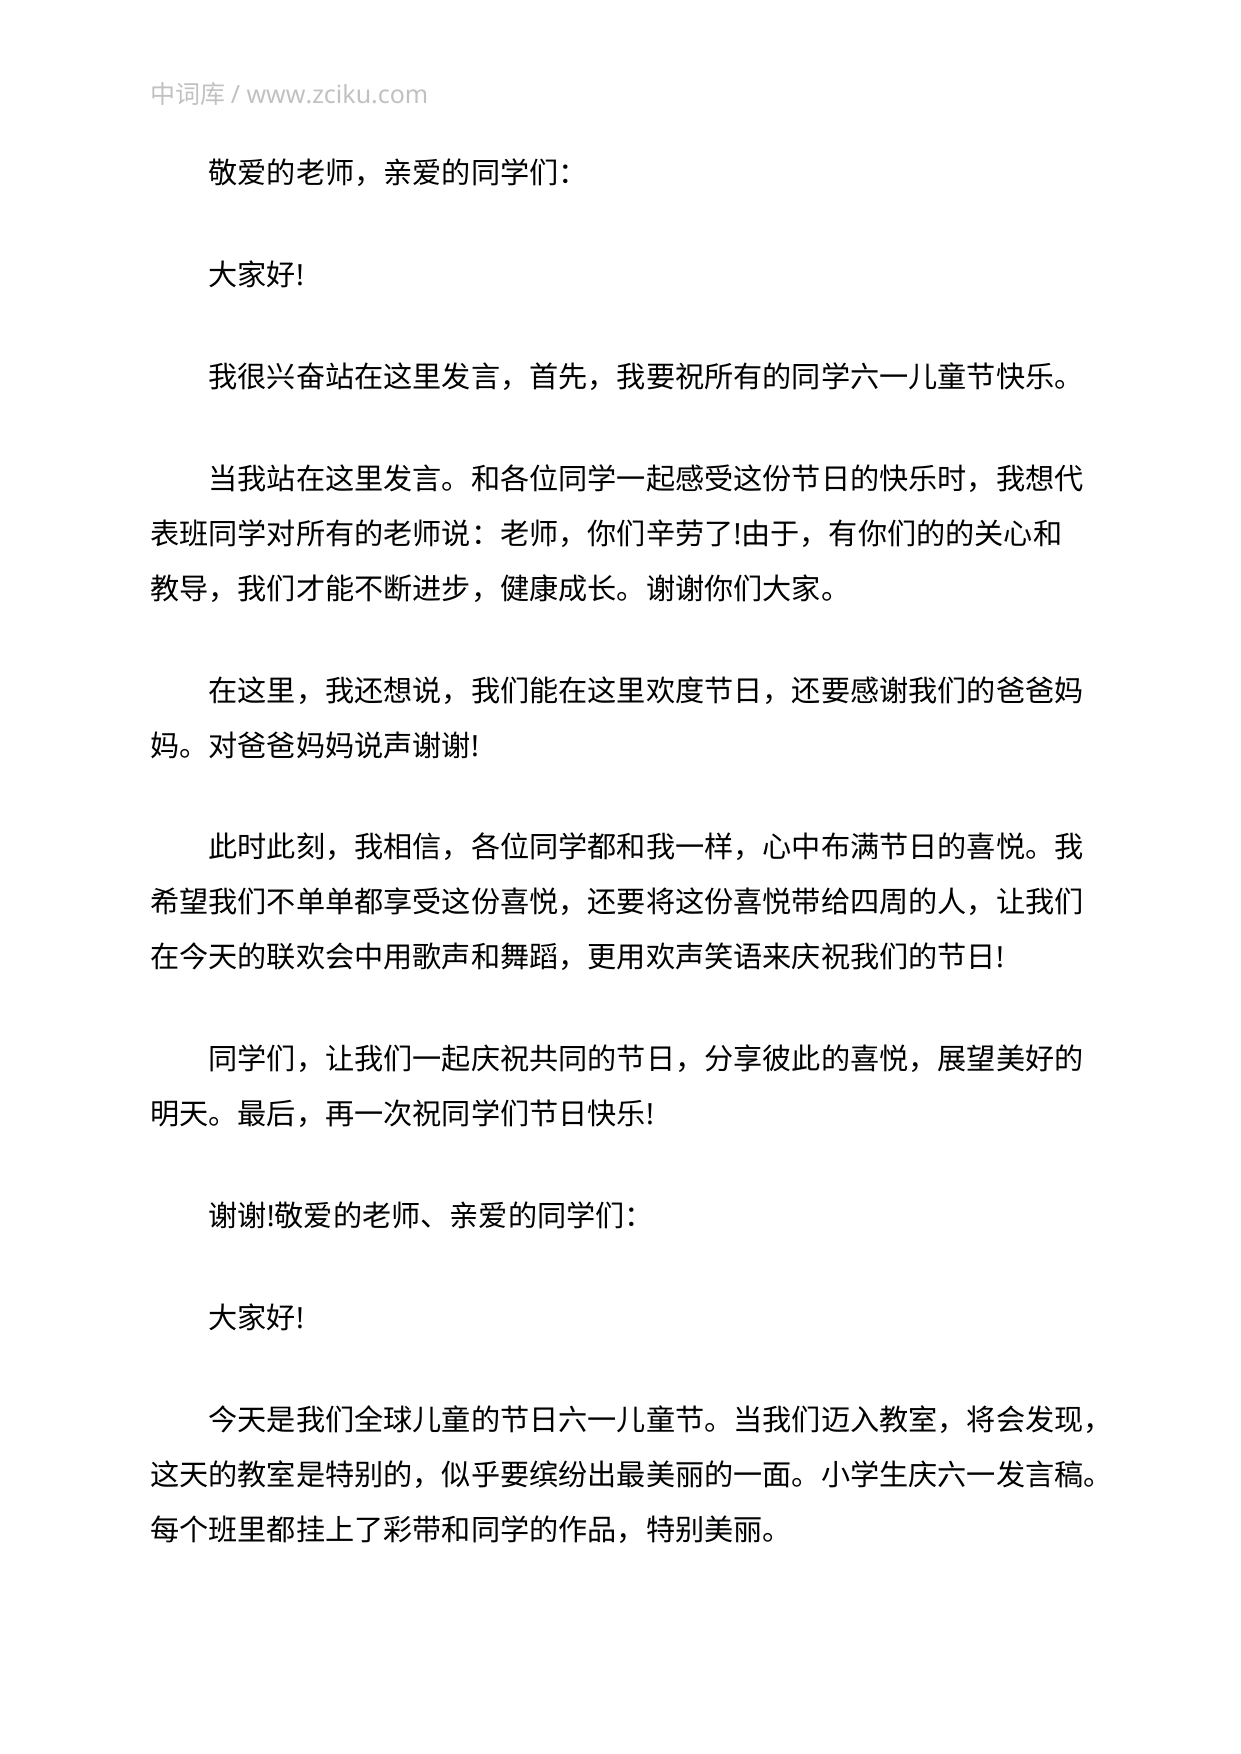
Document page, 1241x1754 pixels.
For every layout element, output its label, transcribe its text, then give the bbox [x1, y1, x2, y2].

text 今天是我们全球儿童的节日六一儿童节。当我们迈入教室，将会发现，这天的教室是特别的，似乎要缤纷出最美丽的一面。小学生庆六一发言稿。每个班里都挂上了彩带和同学的作品，特别美丽。 [150, 1397, 1090, 1549]
text 大家好! [150, 252, 1090, 294]
text 此时此刻，我相信，各位同学都和我一样，心中布满节日的喜悦。我希望我们不单单都享受这份喜悦，还要将这份喜悦带给四周的人，让我们在今天的联欢会中用歌声和舞蹈，更用欢声笑语来庆祝我们的节日! [150, 824, 1090, 976]
text 同学们，让我们一起庆祝共同的节日，分享彼此的喜悦，展望美好的明天。最后，再一次祝同学们节日快乐! [150, 1036, 1090, 1133]
text 在这里，我还想说，我们能在这里欢度节日，还要感谢我们的爸爸妈妈。对爸爸妈妈说声谢谢! [150, 667, 1090, 764]
text 大家好! [150, 1295, 1090, 1337]
text 敬爱的老师，亲爱的同学们： [150, 150, 1090, 192]
text 当我站在这里发言。和各位同学一起感受这份节日的快乐时，我想代表班同学对所有的老师说：老师，你们辛劳了!由于，有你们的的关心和教导，我们才能不断进步，健康成长。谢谢你们大家。 [150, 456, 1090, 608]
text 谢谢!敬爱的老师、亲爱的同学们： [150, 1193, 1090, 1235]
text 我很兴奋站在这里发言，首先，我要祝所有的同学六一儿童节快乐。 [150, 354, 1090, 396]
